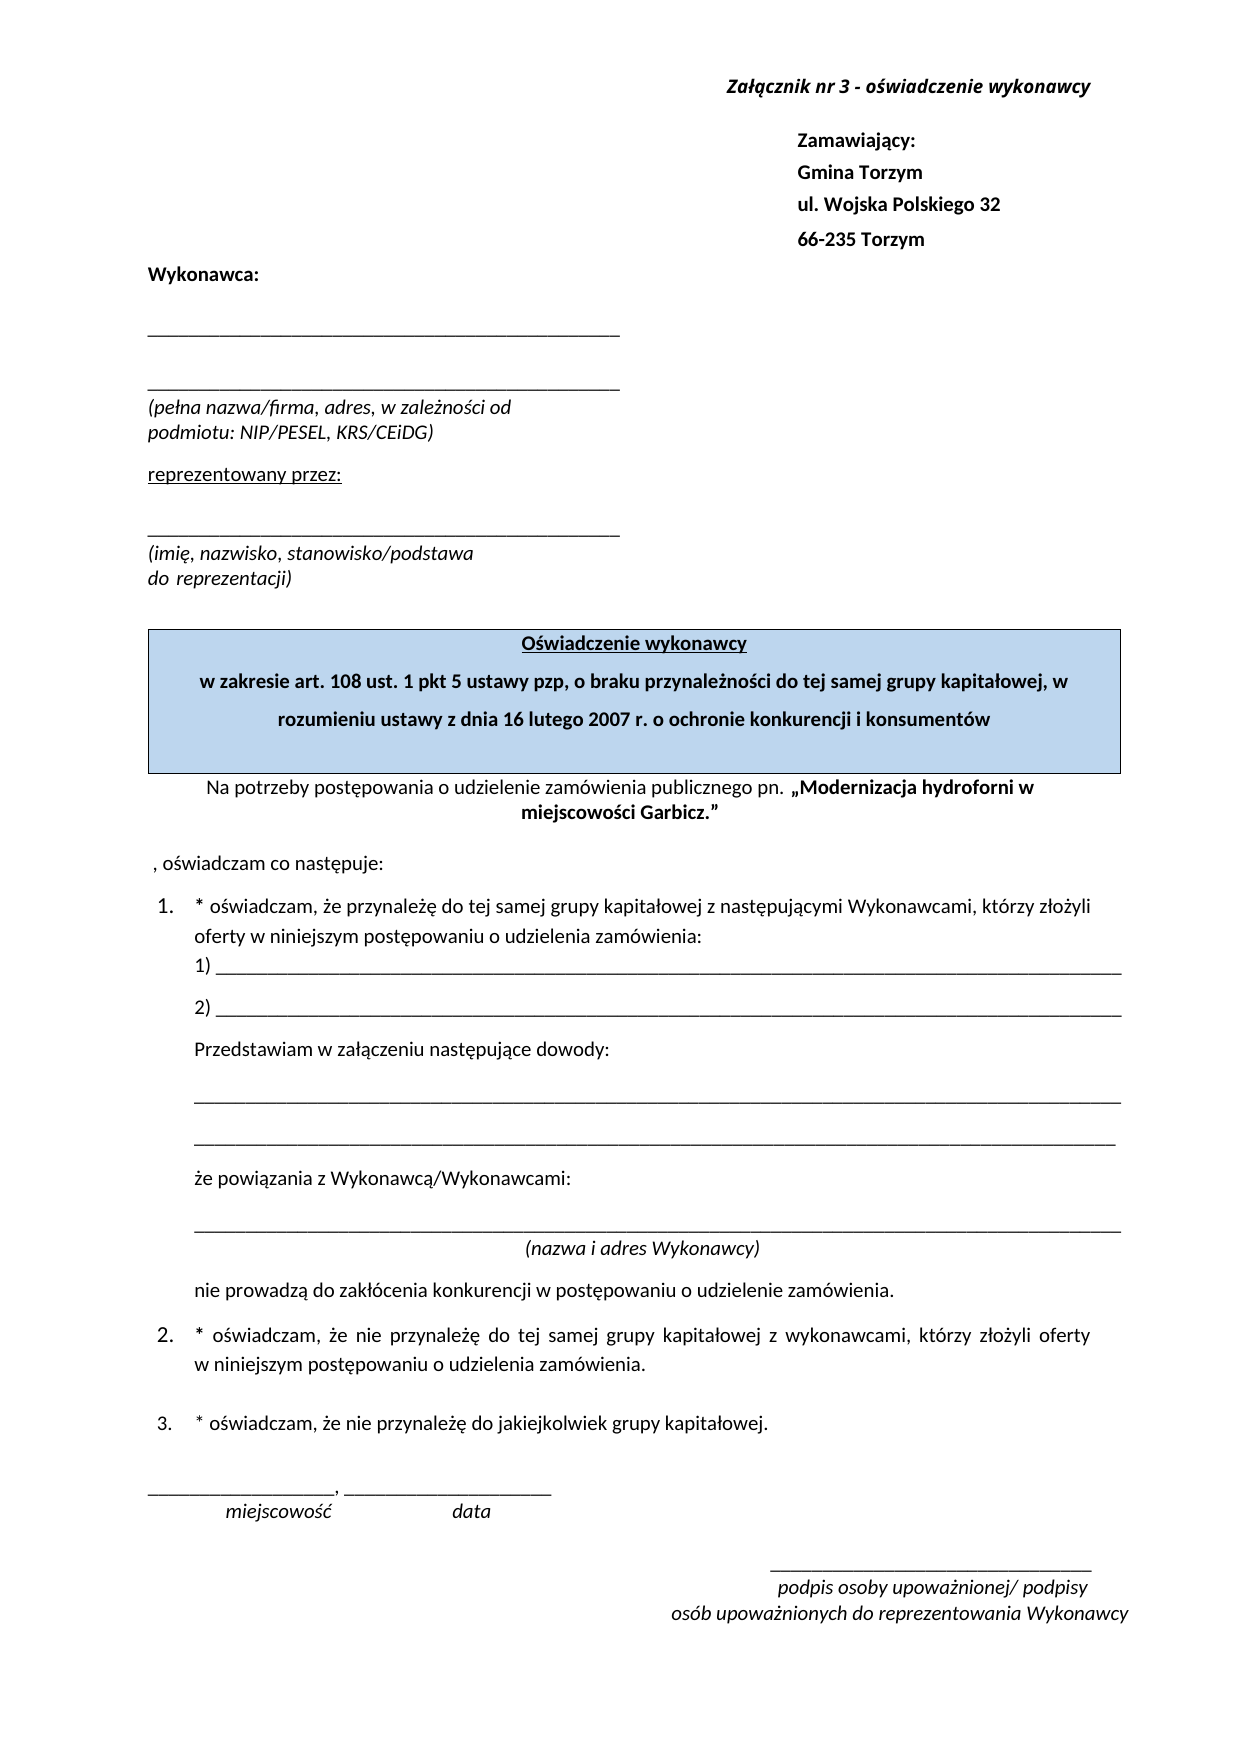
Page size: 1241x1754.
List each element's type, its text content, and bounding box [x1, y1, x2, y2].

list * oświadczam, że nie przynależę do tej samej grupy kapitałowej z wykonawcami, którzy złożyli oferty w niniejszym postępowaniu o udzielenia zamówienia. [157, 1320, 1092, 1377]
text (imię, nazwisko, stanowisko/podstawa do reprezentacji) [148, 540, 585, 591]
text (pełna nazwa/firma, adres, w zależności od podmiotu: NIP/PESEL, KRS/CEiDG) [148, 394, 585, 445]
text , [194, 1123, 1092, 1149]
text 2) [194, 994, 1092, 1020]
text 1) [194, 952, 1092, 978]
table_header Oświadczenie wykonawcy w zakresie art. 108 ust. 1 pkt 5 ustawy pzp, o braku przynależności do tej samej grupy kapitałowej, w rozumieniu ustawy z dnia 16 lutego 2007 r. o ochronie konkurencji i konsumentów [149, 630, 1120, 773]
text _______________________________ [148, 1549, 1092, 1574]
text że powiązania z Wykonawcą/Wykonawcami: [194, 1166, 1092, 1191]
text Zamawiający: [797, 127, 1092, 153]
text ul. Wojska Polskiego 32 [797, 191, 1092, 216]
text 66-235 Torzym [797, 226, 1092, 252]
text miejscowość data [148, 1498, 1092, 1524]
text nie prowadzą do zakłócenia konkurencji w postępowaniu o udzielenie zamówienia. [194, 1278, 1092, 1303]
text (nazwa i adres Wykonawcy) [194, 1236, 1092, 1261]
text podpis osoby upoważnionej/ podpisy osób upoważnionych do reprezentowania Wykonawcy [148, 1574, 1092, 1625]
text Na potrzeby postępowania o udzielenie zamówienia publicznego pn. „Modernizacja hydroforni w miejscowości Garbicz.” [148, 774, 1092, 825]
text , oświadczam co następuje: [148, 850, 1092, 875]
list * oświadczam, że nie przynależę do jakiejkolwiek grupy kapitałowej. [157, 1410, 1092, 1435]
text reprezentowany przez: [148, 461, 585, 487]
text Przedstawiam w załączeniu następujące dowody: [194, 1037, 1092, 1062]
list * oświadczam, że przynależę do tej samej grupy kapitałowej z następującymi Wykonawcami, którzy złożyli oferty w niniejszym postępowaniu o udzielenia zamówienia: [157, 892, 1092, 949]
text Wykonawca: [148, 262, 1092, 287]
text Gmina Torzym [797, 159, 1092, 184]
text __________________, ____________________ [148, 1473, 1092, 1498]
